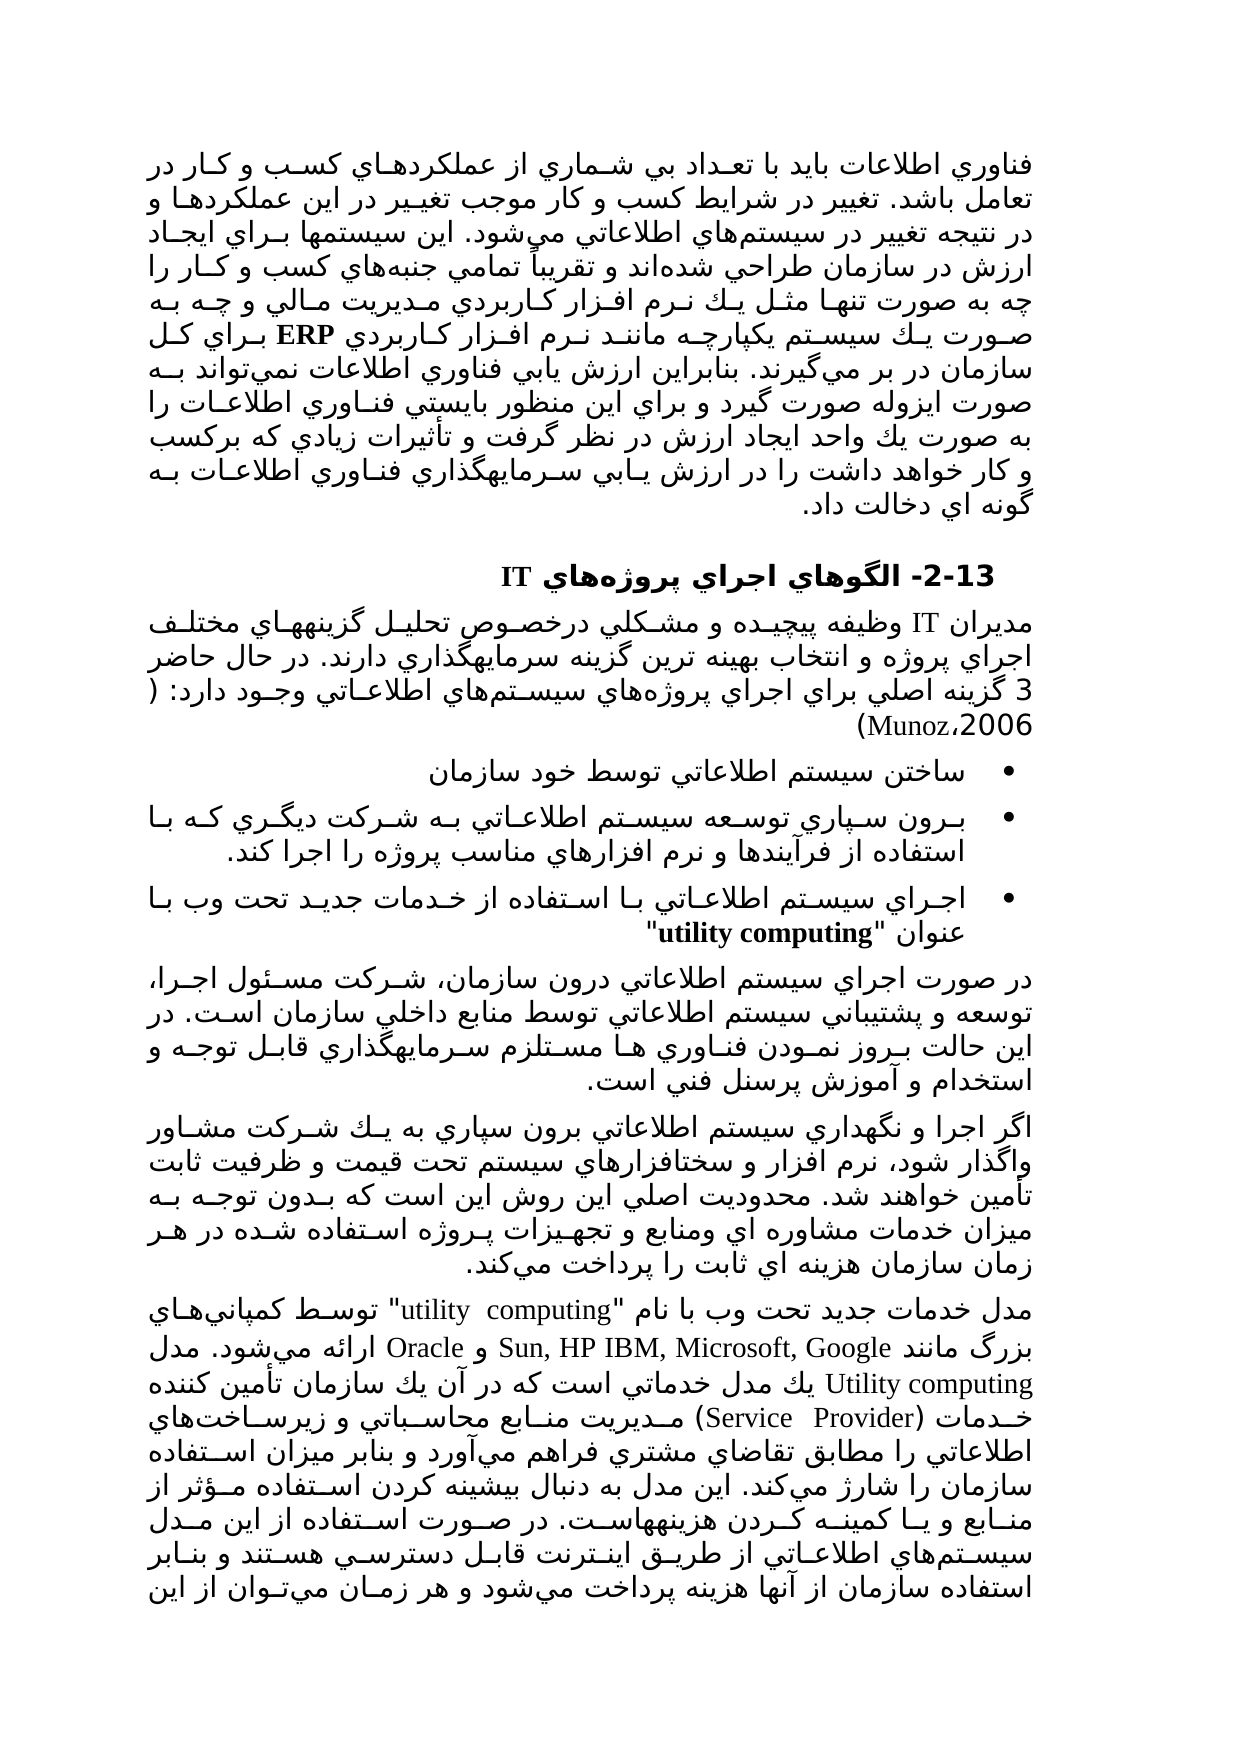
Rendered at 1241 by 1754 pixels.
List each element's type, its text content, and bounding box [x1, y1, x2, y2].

text فناوري اطلاعات بايد با تعداد بي شماري از عملكردهاي كسب و كار در تعامل باشد. تغيير در شرايط كسب و كار موجب تغيير در اين عملكردها و در نتيجه تغيير در سيستم‌هاي اطلاعاتي مي‌شود. اين سيستمها براي ايجاد ارزش در سازمان طراحي شده‌اند و تقريباً تمامي جنبه‌هاي كسب و كار را چه به صورت تنها مثل يك نرم افزار كاربردي مديريت مالي و چه به صورت يك سيستم يكپارچه مانند نرم افزار كاربردي ERP براي كل سازمان در بر مي‌گيرند. بنابراين ارزش يابي فناوري اطلاعات نمي‌تواند به صورت ايزوله صورت گيرد و براي اين منظور بايستي فناوري اطلاعات را به صورت يك واحد ايجاد ارزش در نظر گرفت و تأثيرات زيادي كه بركسب و كار خواهد داشت را در ارزش يابي سرمايه‏گذاري فناوري اطلاعات به گونه اي دخالت داد. [148, 148, 1033, 521]
text اگر اجرا و نگهداري سيستم اطلاعاتي برون سپاري به يك شركت مشاور واگذار شود، نرم افزار و سخت‏افزارهاي سيستم تحت قيمت و ظرفيت ثابت تأمين خواهند شد. محدوديت اصلي اين روش اين است كه بدون توجه به ميزان خدمات مشاوره اي ومنابع و تجهيزات پروژه استفاده شده در هر زمان سازمان هزينه اي ثابت را پرداخت مي‌كند. [148, 1110, 1033, 1280]
list ساختن سيستم اطلاعاتي توسط خود سازمان [148, 754, 1004, 788]
list برون سپاري توسعه سيستم اطلاعاتي به شركت ديگري كه با استفاده از فرآيندها و نرم افزارهاي مناسب پروژه را اجرا كند. [148, 801, 1004, 869]
text در صورت اجراي سيستم اطلاعاتي درون سازمان، شركت مسئول اجرا، توسعه و پشتيباني سيستم اطلاعاتي توسط منابع داخلي سازمان است. در اين حالت بروز نمودن فناوري ها مستلزم سرمايه‏گذاري قابل توجه و استخدام و آموزش پرسنل فني است. [148, 962, 1033, 1098]
list 2-13- الگوهاي اجراي پروژه‌هاي IT [148, 559, 996, 593]
list اجراي سيستم اطلاعاتي با استفاده از خدمات جديد تحت وب با عنوان "utility computing" [148, 881, 1004, 949]
text مديران IT وظيفه پيچيده و مشكلي درخصوص تحليل گزينه‏هاي مختلف اجراي پروژه و انتخاب بهينه ترين گزينه سرمايه‏گذاري دارند. در حال حاضر 3 گزينه اصلي براي اجراي پروژه‌هاي سيستم‌هاي اطلاعاتي وجود دارد: (2006،Munoz) [148, 606, 1033, 742]
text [148, 1292, 1033, 1604]
